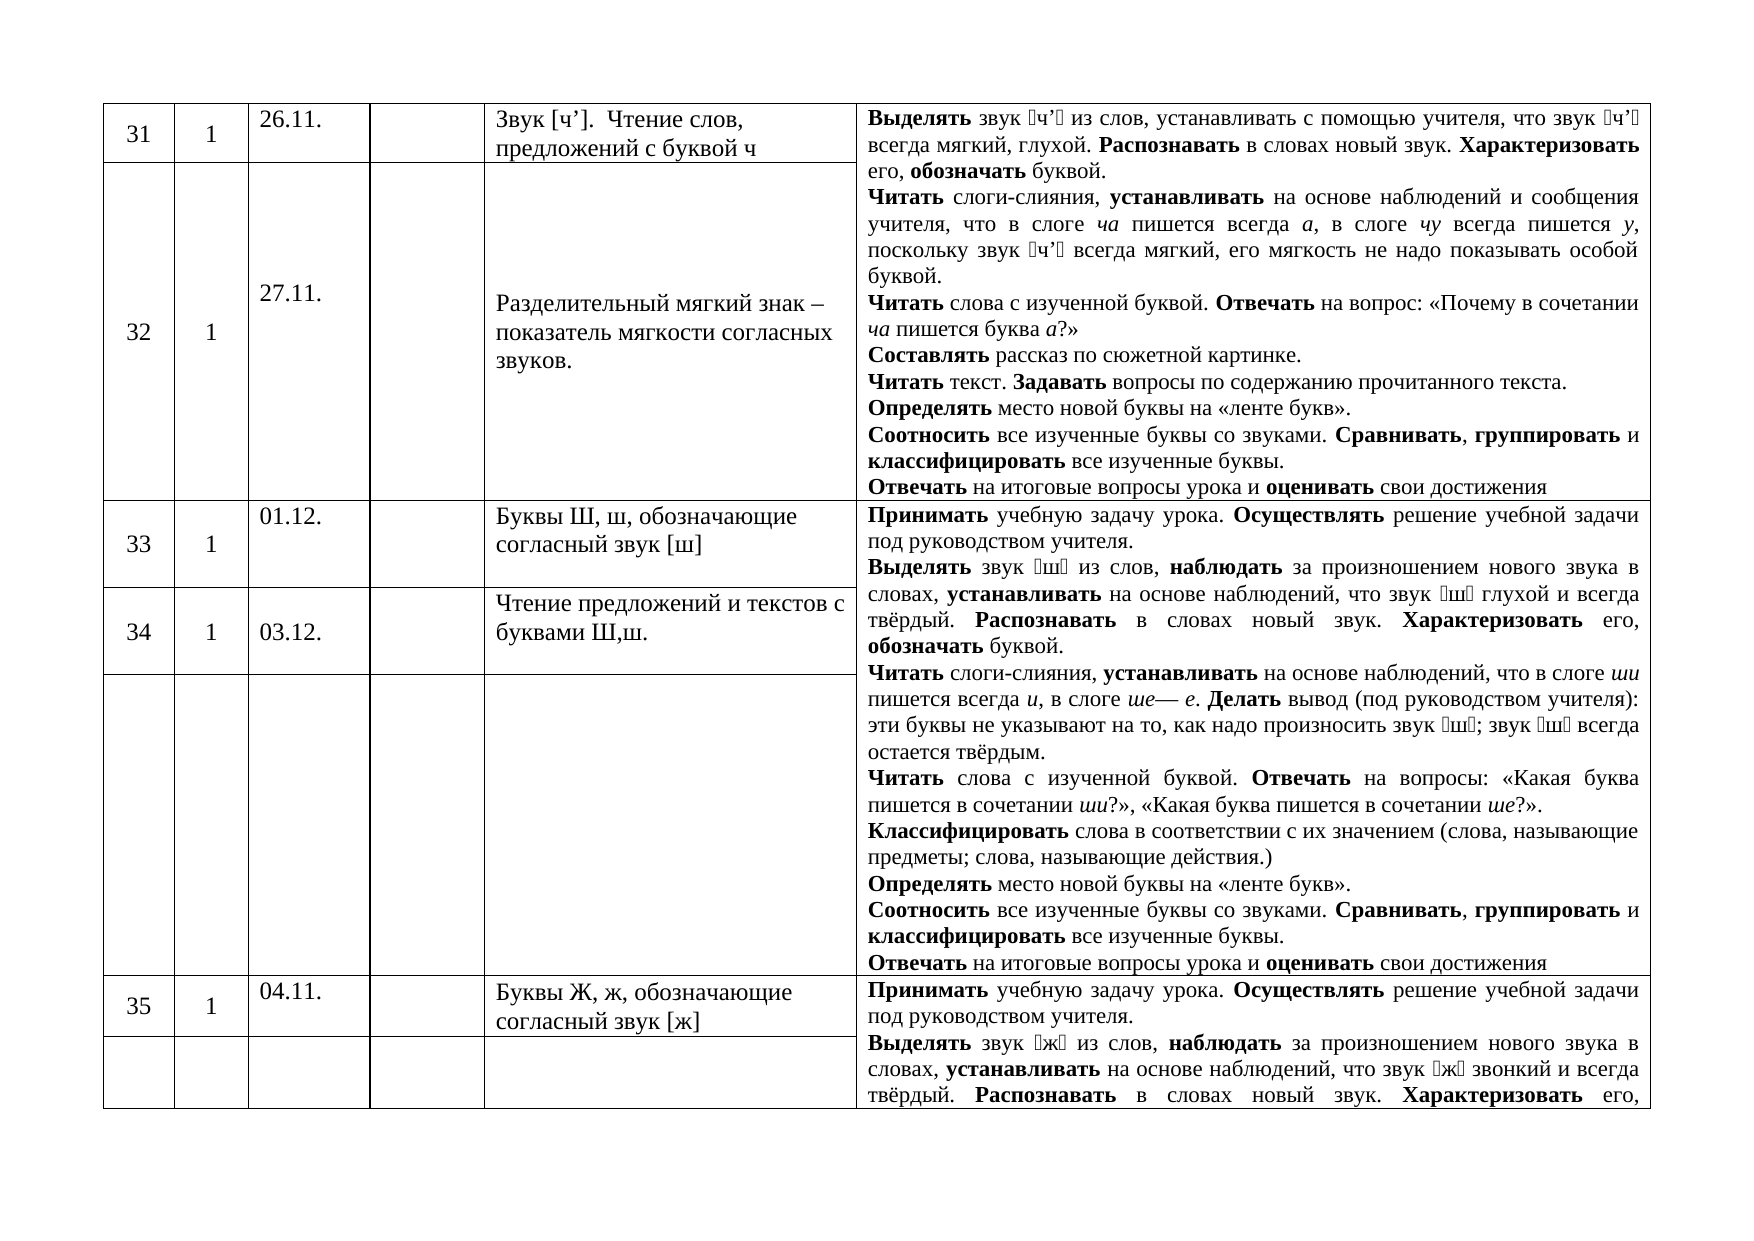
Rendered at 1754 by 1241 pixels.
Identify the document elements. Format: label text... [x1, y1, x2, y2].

table_cell [485, 675, 856, 975]
table_cell Буквы Ж, ж, обозначающие согласный звук [ж] [485, 976, 856, 1036]
table_cell [371, 1037, 484, 1108]
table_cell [857, 104, 1650, 500]
table_cell [249, 1037, 369, 1108]
table_cell 35 [104, 976, 174, 1036]
table_cell 26.11. [249, 104, 369, 162]
table_cell 1 [175, 976, 248, 1036]
table_cell 1 [175, 501, 248, 587]
table_cell Принимать учебную задачу урока. Осуществлять решение учебной задачи под руководством учителя. Выделять звук ш из слов, наблюдать за произношением нового звука в словах, устанавливать на основе наблюдений, что звук ш глухой и всегда твёрдый. Распознавать в словах новый звук. Характеризовать его, обозначать буквой. Читать слоги-слияния, устанавливать на основе наблюдений, что в слоге ши пишется всегда и, в слоге ше— е. Делать вывод (под руководством учителя): эти буквы не указывают на то, как надо произносить звук ш; звук ш всегда остается твёрдым. Читать слова с изученной буквой. Отвечать на вопросы: «Какая буква пишется в сочетании ши?», «Какая буква пишется в сочетании ше?». Классифицировать слова в соответствии с их значением (слова, называющие предметы; слова, называющие действия.) Определять место новой буквы на «ленте букв». Соотносить все изученные буквы со звуками. Сравнивать, группировать и классифицировать все изученные буквы. Отвечать на итоговые вопросы урока и оценивать свои достижения [857, 501, 1650, 975]
table_cell [104, 675, 174, 975]
table_cell 01.12. [249, 501, 369, 587]
table_cell Разделительный мягкий знак – показатель мягкости согласных звуков. [485, 163, 856, 500]
table_cell 34 [104, 588, 174, 674]
table_cell [104, 1037, 174, 1108]
table_cell [175, 1037, 248, 1108]
table_cell [485, 1037, 856, 1108]
table_cell 1 [175, 588, 248, 674]
table_cell 1 [175, 163, 248, 500]
table_cell [371, 501, 484, 587]
table_cell Звук [ч’]. Чтение слов, предложений с буквой ч [485, 104, 856, 162]
table_cell 31 [104, 104, 174, 162]
table_cell 32 [104, 163, 174, 500]
table_cell 1 [175, 104, 248, 162]
table_cell [371, 976, 484, 1036]
table_cell [371, 675, 484, 975]
table_cell 04.11. [249, 976, 369, 1036]
table_cell [175, 675, 248, 975]
table_cell 03.12. [249, 588, 369, 674]
table_cell Чтение предложений и текстов с буквами Ш,ш. [485, 588, 856, 674]
table_cell [371, 104, 484, 162]
table_cell Принимать учебную задачу урока. Осуществлять решение учебной задачи под руководством учителя. Выделять звук ж из слов, наблюдать за произношением нового звука в словах, устанавливать на основе наблюдений, что звук ж звонкий и всегда твёрдый. Распознавать в словах новый звук. Характеризовать его, обозначать буквой. Читать слоги-слияния, устанавливать на основе наблюдений, что в слоге жи пишется всегда и, в слоге же — е. Читать слова с изученной буквой. Отвечать на вопросы: «Какая буква пишется в сочетании жи?», «Какая буква пишется в сочетании же?». Составлять рассказ по сюжетной картинке. Читать текст. Задавать вопросы по содержанию текста. Озаглавливать текст. Пересказывать текст. Сопоставлять попарно слоги с буквами ж и ш. Наблюдать за артикуляцией звонкого согласного ж и глухого согласного ш,в парах. Устанавливать сходство и различие в произнесении ж и ш. Различать парные по глухости-звонкости согласные звуки ш — ж в словах. Воспроизводить звуковую форму слов со звуком ж на конце по их буквенной записи. Анализировать звуковой состав слов, сопоставлять его с буквенной записью. Устанавливать, что глухой ж на конце слов может обозначаться разными буквами — ж и ш. Наблюдать за изменением слова (малыш — малыши, чиж — чижи). Устанавливать способ определения буквы на месте глухого согласного звука (изменение слова). Классифицировать слова в соответствии с их значением (слова, называющие предметы; слова, называющие действия). Определять место новой буквы на «ленте букв». Соотносить все изученные буквы со звуками. Сравнивать, группировать и классифицировать все изученные буквы. Отвечать на итоговые вопросы урока и оценивать свои достижения [857, 976, 1650, 1108]
table_cell 33 [104, 501, 174, 587]
table_cell [371, 588, 484, 674]
table_cell [249, 675, 369, 975]
table_cell [371, 163, 484, 500]
table_cell 27.11. [249, 163, 369, 500]
table_cell Буквы Ш, ш, обозначающие согласный звук [ш] [485, 501, 856, 587]
